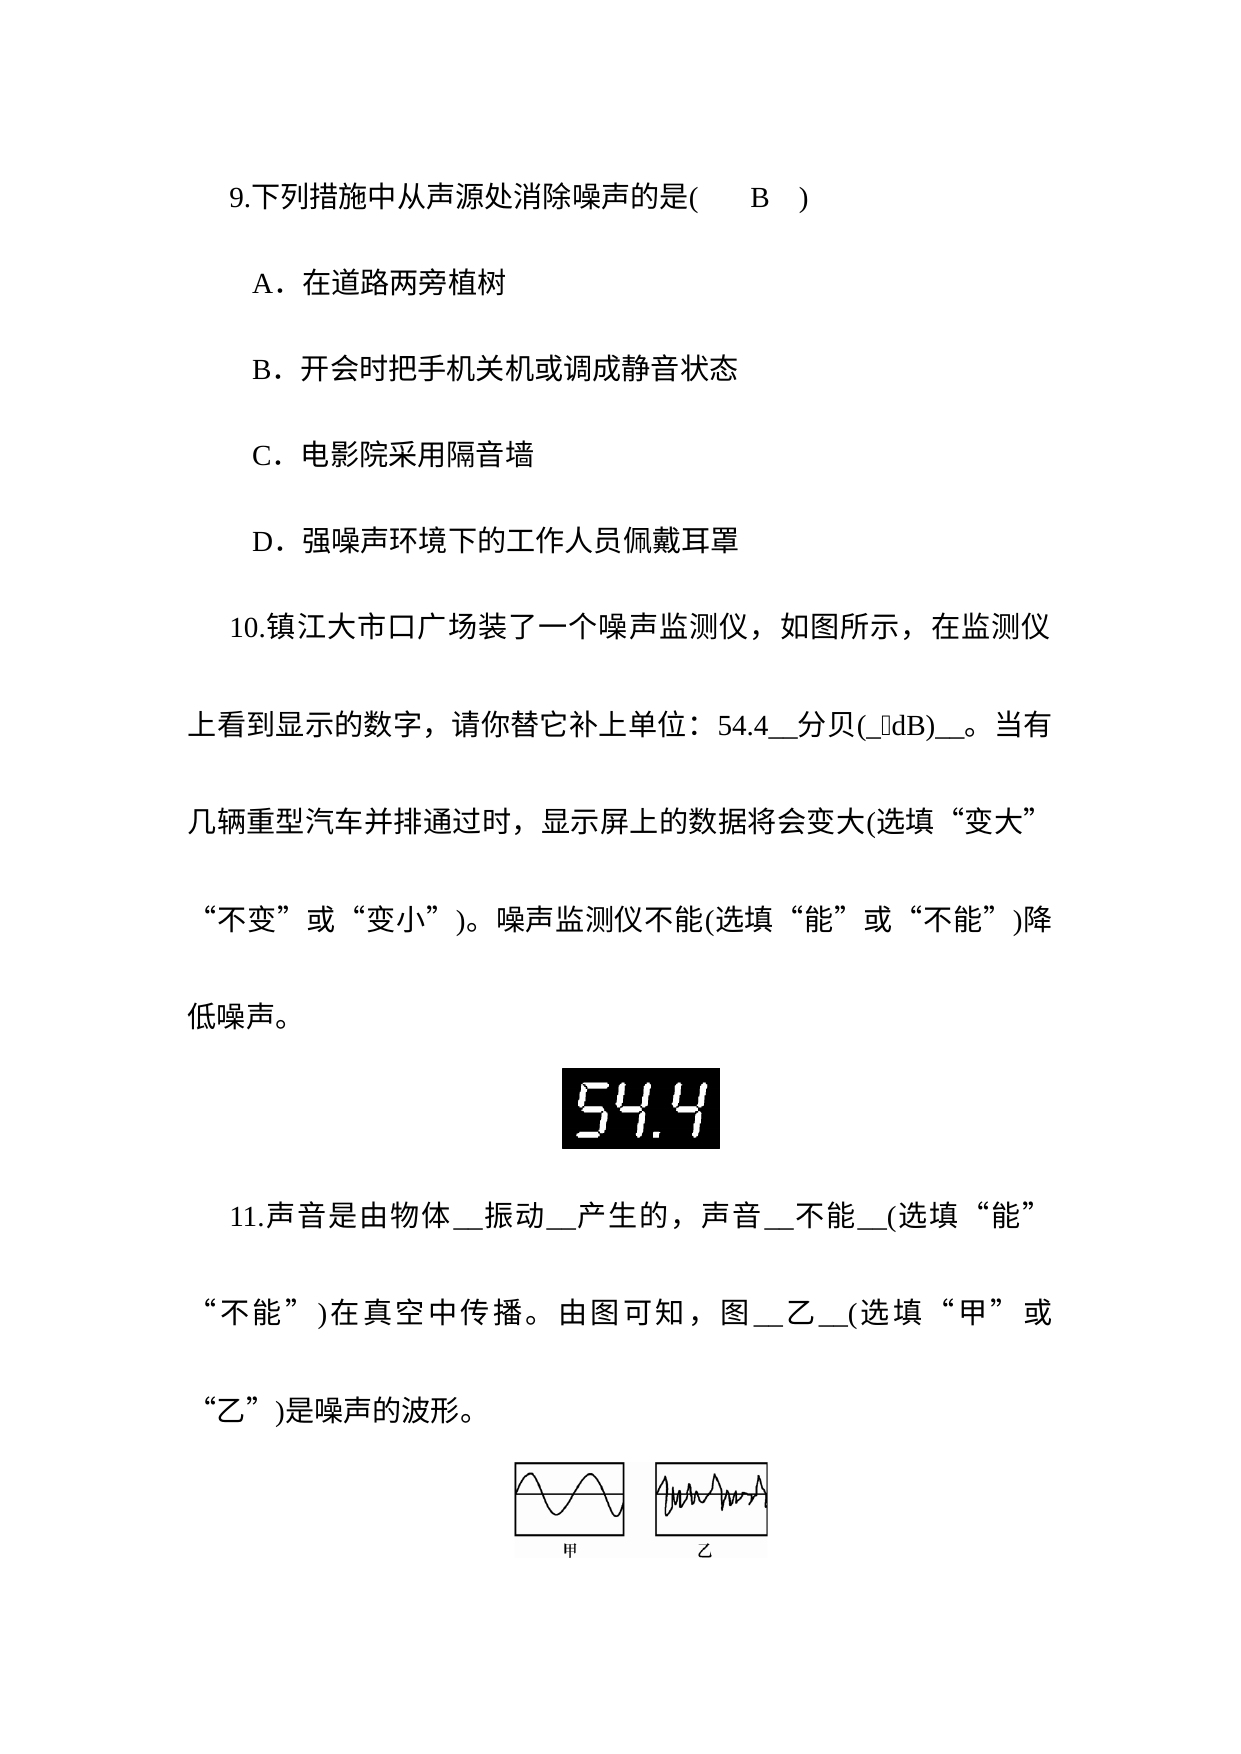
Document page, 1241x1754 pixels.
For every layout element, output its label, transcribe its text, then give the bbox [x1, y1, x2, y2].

text 9.下列措施中从声源处消除噪声的是( B ) [187, 162, 1053, 227]
text 11.声音是由物体__振动__产生的，声音__不能__(选填“能”“不能”)在真空中传播。由图可知，图__乙__(选填“甲”或“乙”)是噪声的波形。 [187, 1181, 1053, 1441]
text A．在道路两旁植树 [187, 248, 1053, 313]
picture [514, 1462, 768, 1558]
text C．电影院采用隔音墙 [187, 420, 1053, 485]
text D．强噪声环境下的工作人员佩戴耳罩 [187, 507, 1053, 572]
text 10.镇江大市口广场装了一个噪声监测仪，如图所示，在监测仪上看到显示的数字，请你替它补上单位：54.4__分贝(_dB)__。当有几辆重型汽车并排通过时，显示屏上的数据将会变大(选填“变大”“不变”或“变小”)。噪声监测仪不能(选填“能”或“不能”)降低噪声。 [187, 593, 1053, 1048]
picture [562, 1068, 720, 1149]
text B．开会时把手机关机或调成静音状态 [187, 334, 1053, 399]
